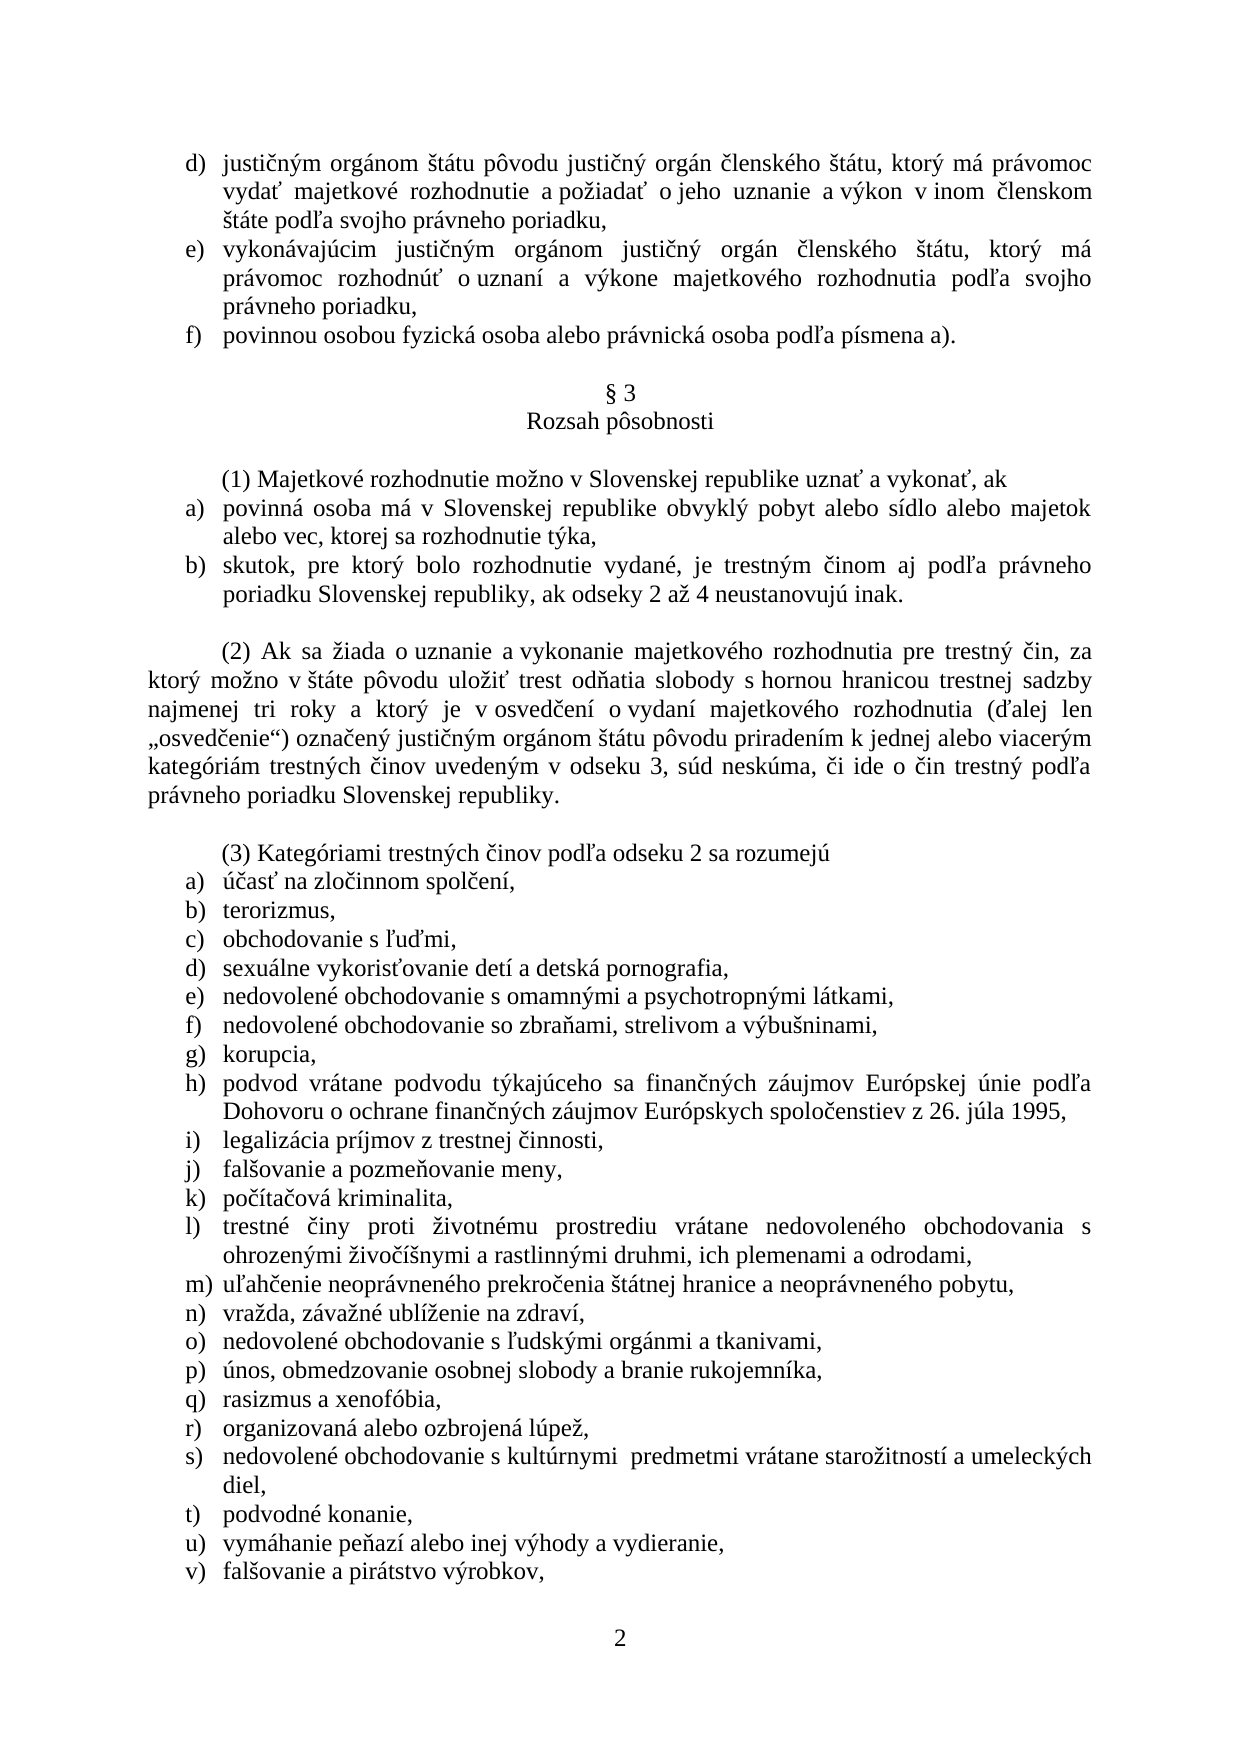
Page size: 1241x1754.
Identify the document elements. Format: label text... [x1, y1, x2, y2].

list podvod vrátane podvodu týkajúceho sa finančných záujmov Európskej únie podľa Dohovoru o ochrane finančných záujmov Európskych spoločenstiev z 26. júla 1995, [185, 1068, 1092, 1125]
list skutok, pre ktorý bolo rozhodnutie vydané, je trestným činom aj podľa právneho poriadku Slovenskej republiky, ak odseky 2 až 4 neustanovujú inak. [185, 550, 1092, 608]
list nedovolené obchodovanie s kultúrnymi predmetmi vrátane starožitností a umeleckých diel, [185, 1441, 1092, 1499]
list počítačová kriminalita, [185, 1183, 1092, 1211]
list rasizmus a xenofóbia, [185, 1384, 1092, 1413]
list korupcia, [185, 1039, 1092, 1068]
list účasť na zločinnom spolčení, [185, 866, 1092, 895]
list vykonávajúcim justičným orgánom justičný orgán členského štátu, ktorý má právomoc rozhodnúť o uznaní a výkone majetkového rozhodnutia podľa svojho právneho poriadku, [185, 234, 1092, 320]
list organizovaná alebo ozbrojená lúpež, [185, 1413, 1092, 1441]
list povinnou osobou fyzická osoba alebo právnická osoba podľa písmena a). [185, 320, 1092, 349]
list terorizmus, [185, 895, 1092, 924]
list falšovanie a pirátstvo výrobkov, [185, 1556, 1092, 1585]
list justičným orgánom štátu pôvodu justičný orgán členského štátu, ktorý má právomoc vydať majetkové rozhodnutie a požiadať o jeho uznanie a výkon v inom členskom štáte podľa svojho právneho poriadku, [185, 148, 1092, 234]
list falšovanie a pozmeňovanie meny, [185, 1154, 1092, 1183]
list únos, obmedzovanie osobnej slobody a branie rukojemníka, [185, 1355, 1092, 1384]
list nedovolené obchodovanie so zbraňami, strelivom a výbušninami, [185, 1010, 1092, 1039]
list sexuálne vykorisťovanie detí a detská pornografia, [185, 953, 1092, 981]
text § 3 [148, 378, 1092, 406]
list podvodné konanie, [185, 1499, 1092, 1528]
list obchodovanie s ľuďmi, [185, 924, 1092, 953]
list uľahčenie neoprávneného prekročenia štátnej hranice a neoprávneného pobytu, [185, 1269, 1092, 1298]
list povinná osoba má v Slovenskej republike obvyklý pobyt alebo sídlo alebo majetok alebo vec, ktorej sa rozhodnutie týka, [185, 493, 1092, 550]
list nedovolené obchodovanie s omamnými a psychotropnými látkami, [185, 981, 1092, 1010]
text (2) Ak sa žiada o uznanie a vykonanie majetkového rozhodnutia pre trestný čin, za ktorý možno v štáte pôvodu uložiť trest odňatia slobody s hornou hranicou trestnej sadzby najmenej tri roky a ktorý je v osvedčení o vydaní majetkového rozhodnutia (ďalej len „osvedčenie“) označený justičným orgánom štátu pôvodu priradením k jednej alebo viacerým kategóriám trestných činov uvedeným v odseku 3, súd neskúma, či ide o čin trestný podľa právneho poriadku Slovenskej republiky. [148, 636, 1092, 809]
list vražda, závažné ublíženie na zdraví, [185, 1298, 1092, 1326]
text (1) Majetkové rozhodnutie možno v Slovenskej republike uznať a vykonať, ak [148, 464, 1092, 493]
list vymáhanie peňazí alebo inej výhody a vydieranie, [185, 1528, 1092, 1556]
list legalizácia príjmov z trestnej činnosti, [185, 1125, 1092, 1154]
text (3) Kategóriami trestných činov podľa odseku 2 sa rozumejú [148, 838, 1092, 866]
list trestné činy proti životnému prostrediu vrátane nedovoleného obchodovania s ohrozenými živočíšnymi a rastlinnými druhmi, ich plemenami a odrodami, [185, 1211, 1092, 1269]
list nedovolené obchodovanie s ľudskými orgánmi a tkanivami, [185, 1326, 1092, 1355]
text Rozsah pôsobnosti [148, 406, 1092, 435]
